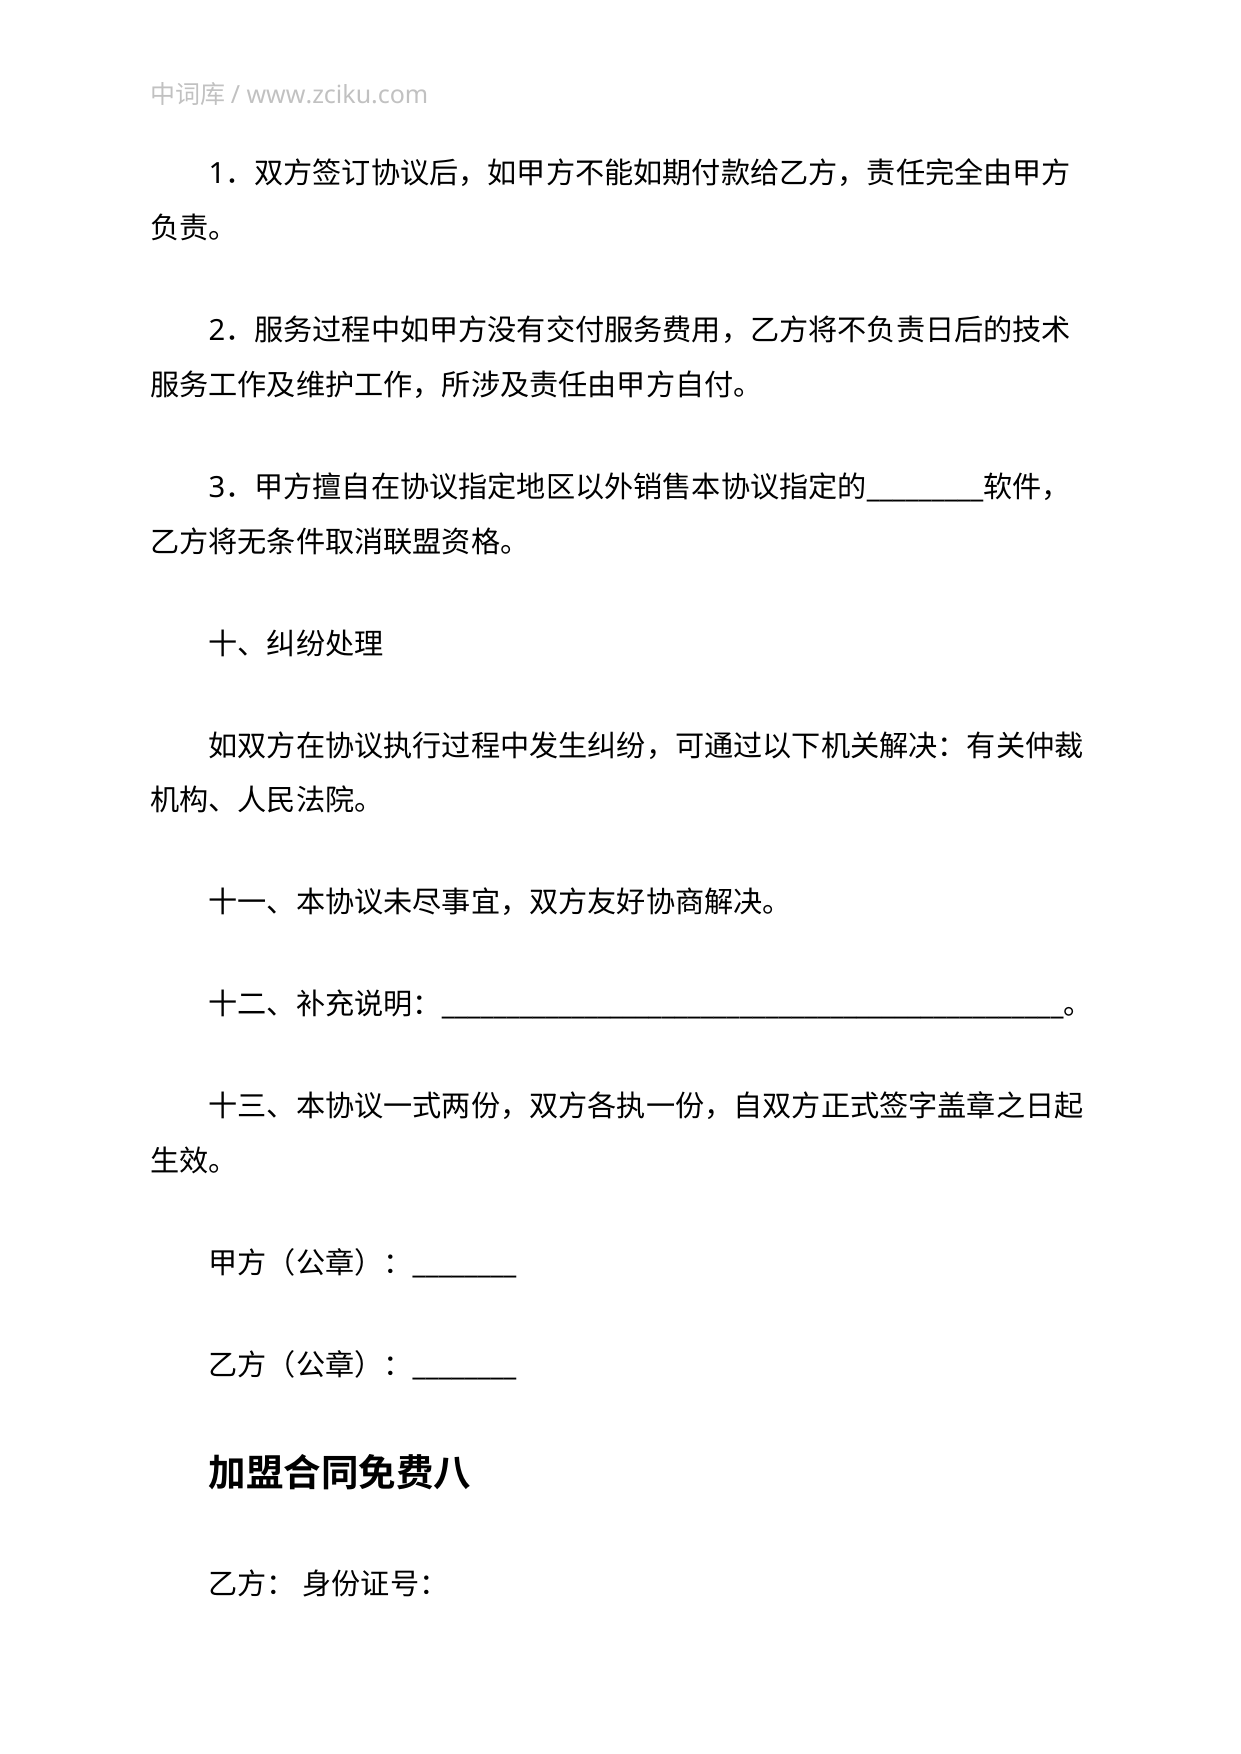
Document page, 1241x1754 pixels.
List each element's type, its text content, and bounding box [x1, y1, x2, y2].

text 如双方在协议执行过程中发生纠纷，可通过以下机关解决：有关仲裁机构、人民法院。 [150, 722, 1090, 819]
text 十二、补充说明：________________________________________________。 [150, 981, 1090, 1023]
text 十、纠纷处理 [150, 620, 1090, 663]
text 乙方（公章）：________ [150, 1341, 1090, 1383]
text 甲方（公章）：________ [150, 1239, 1090, 1282]
text 2．服务过程中如甲方没有交付服务费用，乙方将不负责日后的技术服务工作及维护工作，所涉及责任由甲方自付。 [150, 307, 1090, 404]
text 加盟合同免费八 [150, 1443, 1090, 1497]
text 十一、本协议未尽事宜，双方友好协商解决。 [150, 879, 1090, 921]
text 乙方： 身份证号： [150, 1561, 1090, 1603]
text 3．甲方擅自在协议指定地区以外销售本协议指定的_________软件，乙方将无条件取消联盟资格。 [150, 463, 1090, 561]
text 1．双方签订协议后，如甲方不能如期付款给乙方，责任完全由甲方负责。 [150, 150, 1090, 247]
text 十三、本协议一式两份，双方各执一份，自双方正式签字盖章之日起生效。 [150, 1082, 1090, 1180]
